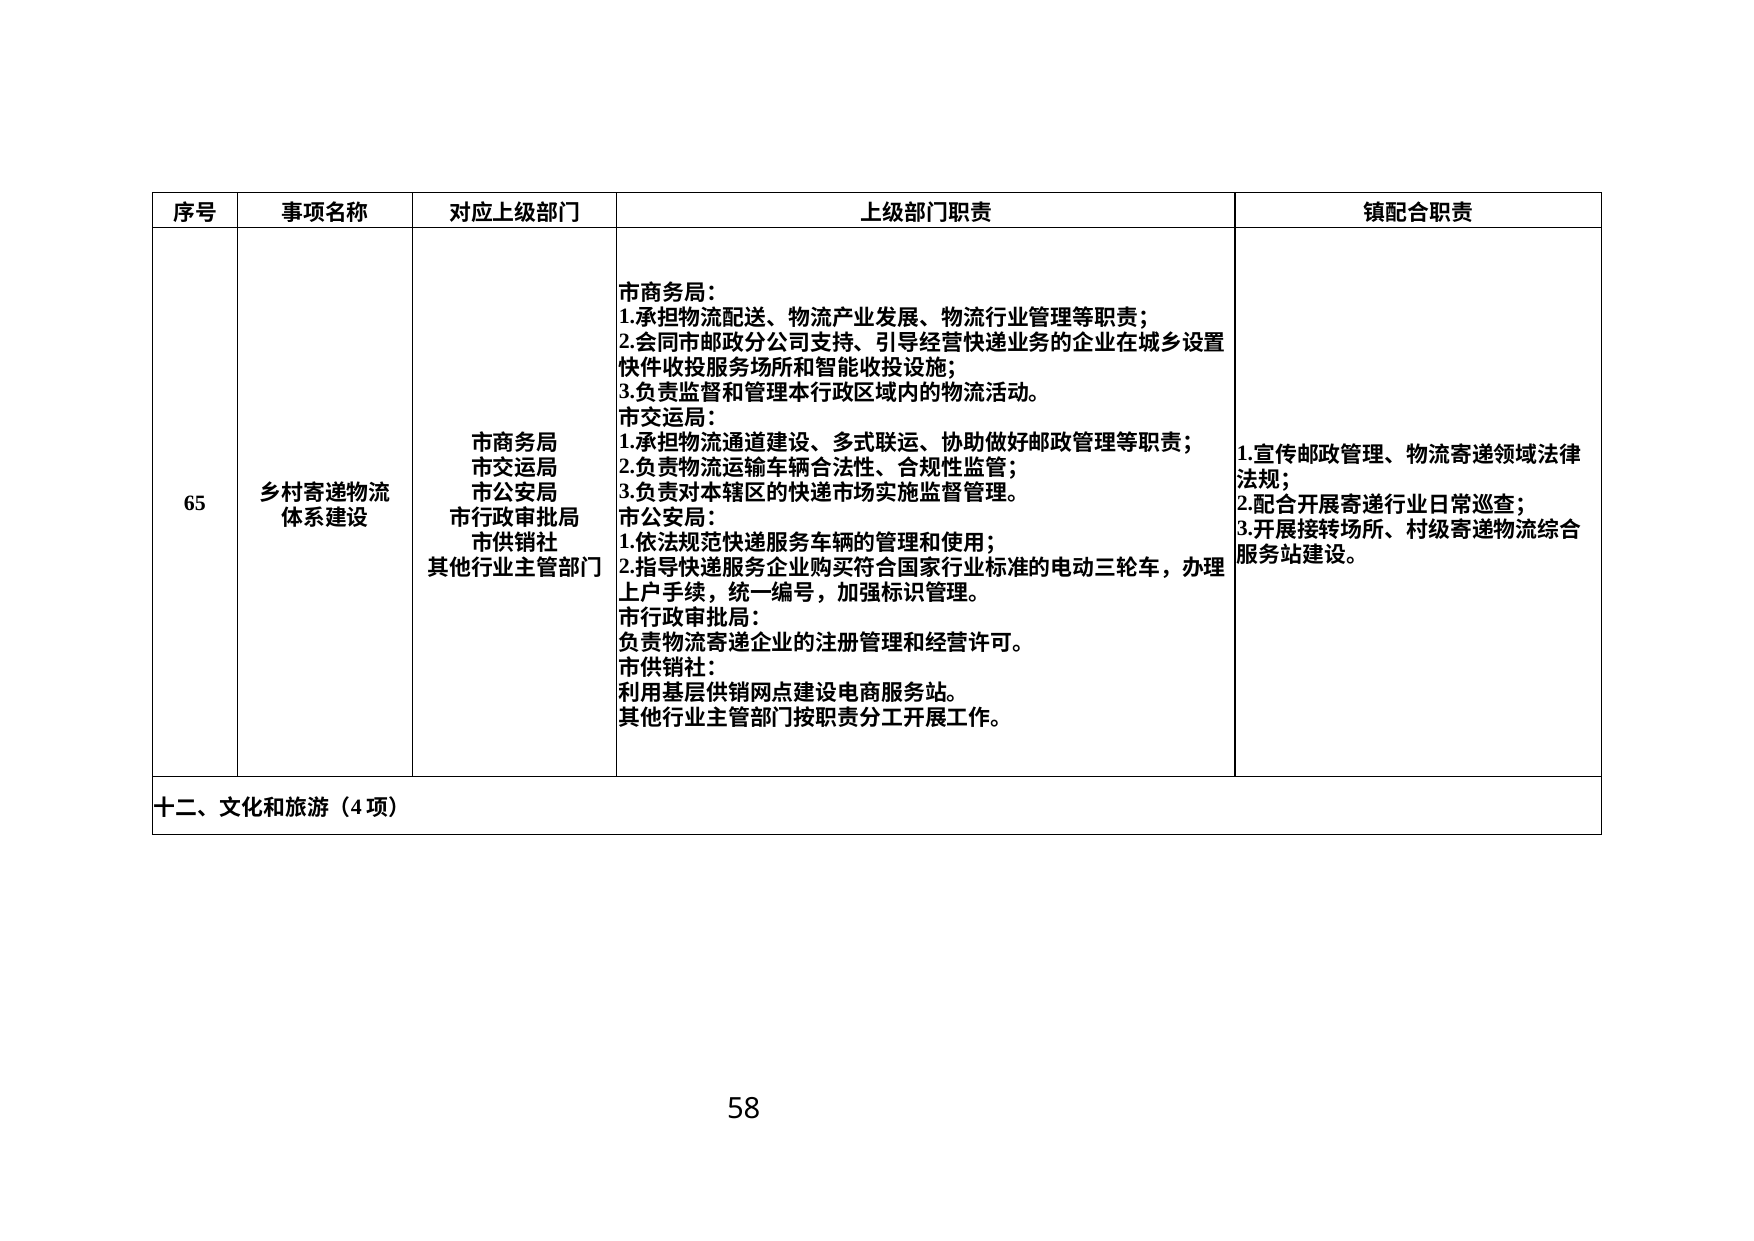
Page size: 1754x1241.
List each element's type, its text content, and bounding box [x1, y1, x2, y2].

table_cell 65 [153, 228, 237, 776]
table_header 事项名称 [238, 193, 412, 227]
table_cell 乡村寄递物流 体系建设 [238, 228, 412, 776]
table_header 对应上级部门 [413, 193, 616, 227]
table_header 上级部门职责 [617, 193, 1234, 227]
table_header 镇配合职责 [1236, 193, 1601, 227]
table_cell 市商务局 市交运局 市公安局 市行政审批局 市供销社 其他行业主管部门 [413, 228, 616, 776]
table_cell 市商务局： 1.承担物流配送、物流产业发展、物流行业管理等职责； 2.会同市邮政分公司支持、引导经营快递业务的企业在城乡设置快件收投服务场所和智能收投设施； 3.负责监督和管理本行政区域内的物流活动。 市交运局： 1.承担物流通道建设、多式联运、协助做好邮政管理等职责； 2.负责物流运输车辆合法性、合规性监管； 3.负责对本辖区的快递市场实施监督管理。 市公安局： 1.依法规范快递服务车辆的管理和使用； 2.指导快递服务企业购买符合国家行业标准的电动三轮车，办理上户手续，统一编号，加强标识管理。 市行政审批局： 负责物流寄递企业的注册管理和经营许可。 市供销社： 利用基层供销网点建设电商服务站。 其他行业主管部门按职责分工开展工作。 [617, 228, 1234, 776]
table_header 序号 [153, 193, 237, 227]
table_cell 十二、文化和旅游（4项） [153, 777, 1601, 834]
table_cell 1.宣传邮政管理、物流寄递领域法律法规； 2.配合开展寄递行业日常巡查； 3.开展接转场所、村级寄递物流综合服务站建设。 [1236, 228, 1601, 776]
